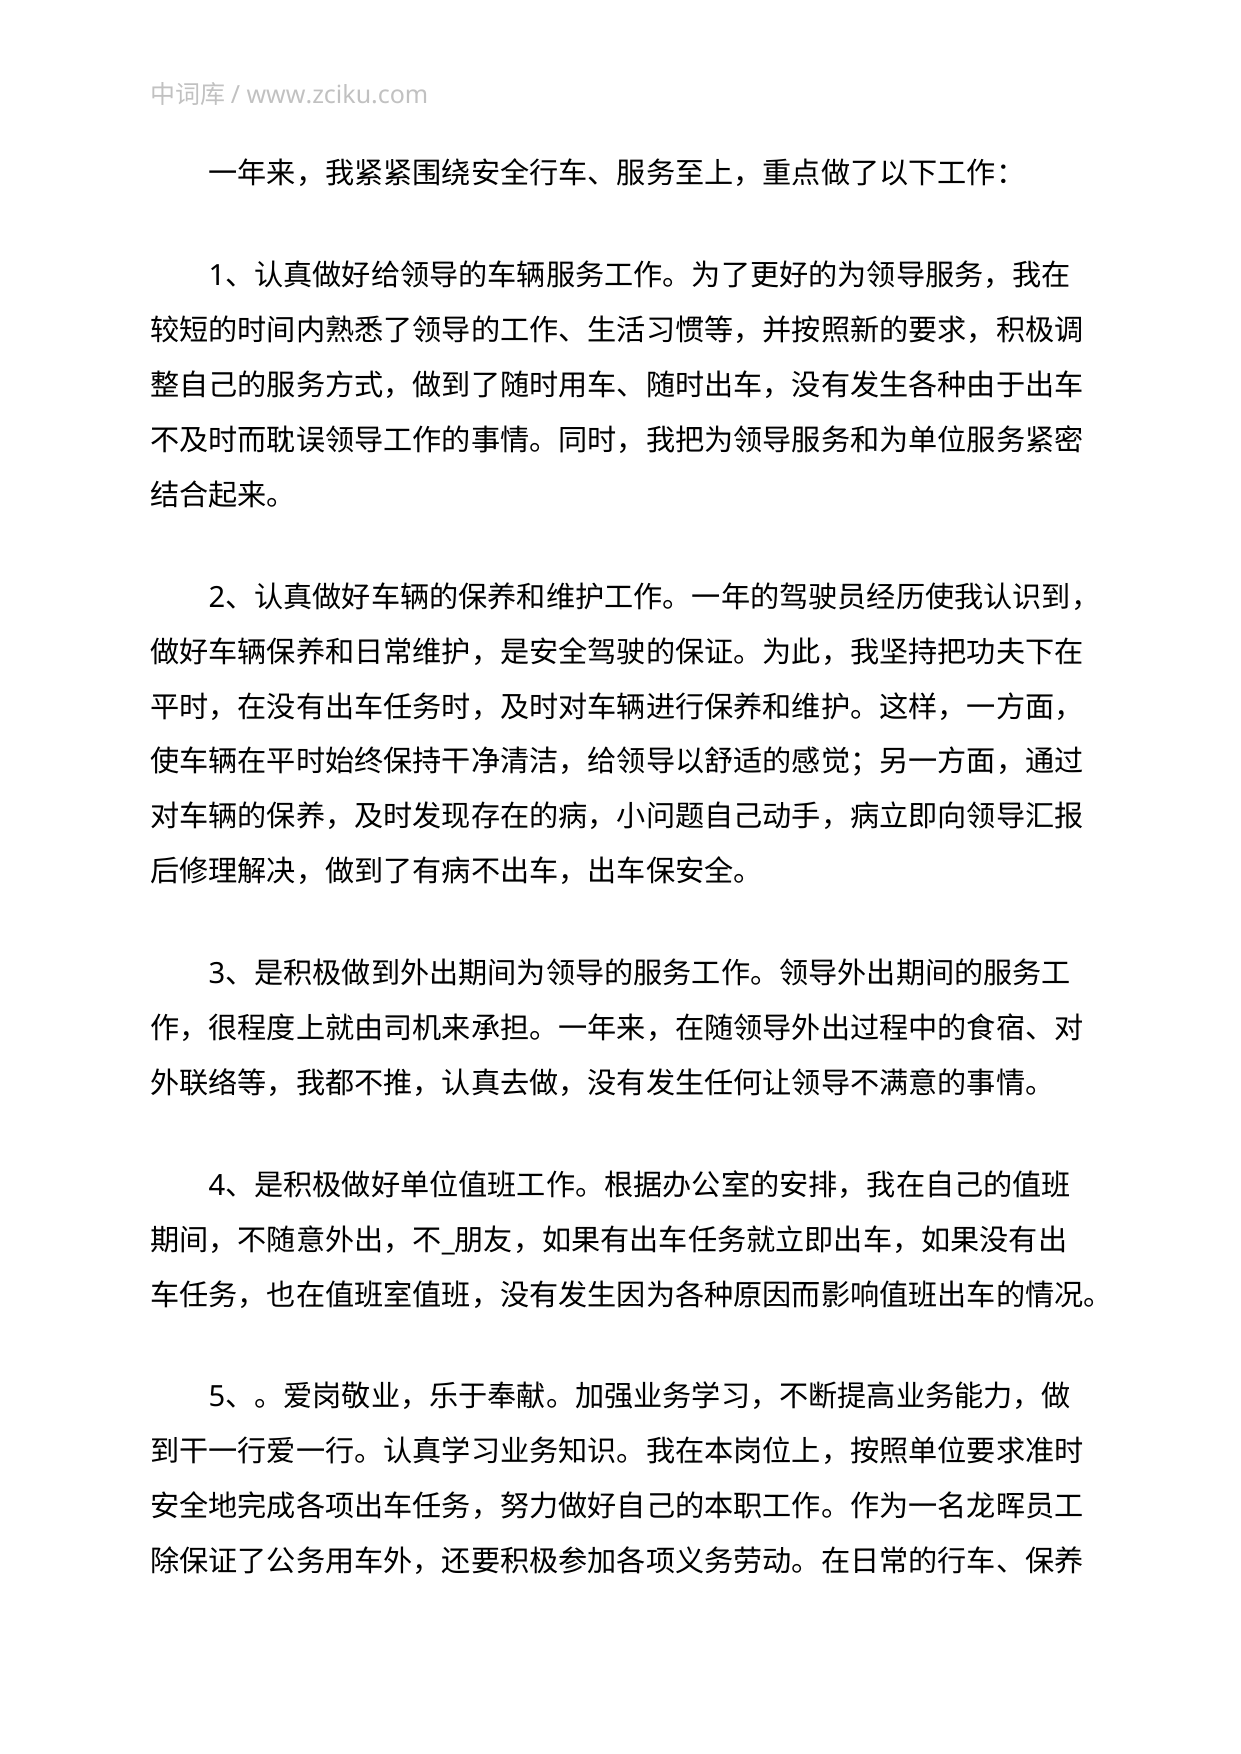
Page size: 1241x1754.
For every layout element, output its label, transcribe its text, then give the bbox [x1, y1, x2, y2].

text 3、是积极做到外出期间为领导的服务工作。领导外出期间的服务工作，很程度上就由司机来承担。一年来，在随领导外出过程中的食宿、对外联络等，我都不推，认真去做，没有发生任何让领导不满意的事情。 [150, 949, 1090, 1102]
text 2、认真做好车辆的保养和维护工作。一年的驾驶员经历使我认识到，做好车辆保养和日常维护，是安全驾驶的保证。为此，我坚持把功夫下在平时，在没有出车任务时，及时对车辆进行保养和维护。这样，一方面，使车辆在平时始终保持干净清洁，给领导以舒适的感觉；另一方面，通过对车辆的保养，及时发现存在的病，小问题自己动手，病立即向领导汇报后修理解决，做到了有病不出车，出车保安全。 [150, 573, 1090, 890]
text 4、是积极做好单位值班工作。根据办公室的安排，我在自己的值班期间，不随意外出，不_朋友，如果有出车任务就立即出车，如果没有出车任务，也在值班室值班，没有发生因为各种原因而影响值班出车的情况。 [150, 1161, 1090, 1313]
text 1、认真做好给领导的车辆服务工作。为了更好的为领导服务，我在较短的时间内熟悉了领导的工作、生活习惯等，并按照新的要求，积极调整自己的服务方式，做到了随时用车、随时出车，没有发生各种由于出车不及时而耽误领导工作的事情。同时，我把为领导服务和为单位服务紧密结合起来。 [150, 252, 1090, 514]
text 一年来，我紧紧围绕安全行车、服务至上，重点做了以下工作： [150, 150, 1090, 192]
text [150, 1373, 1090, 1580]
